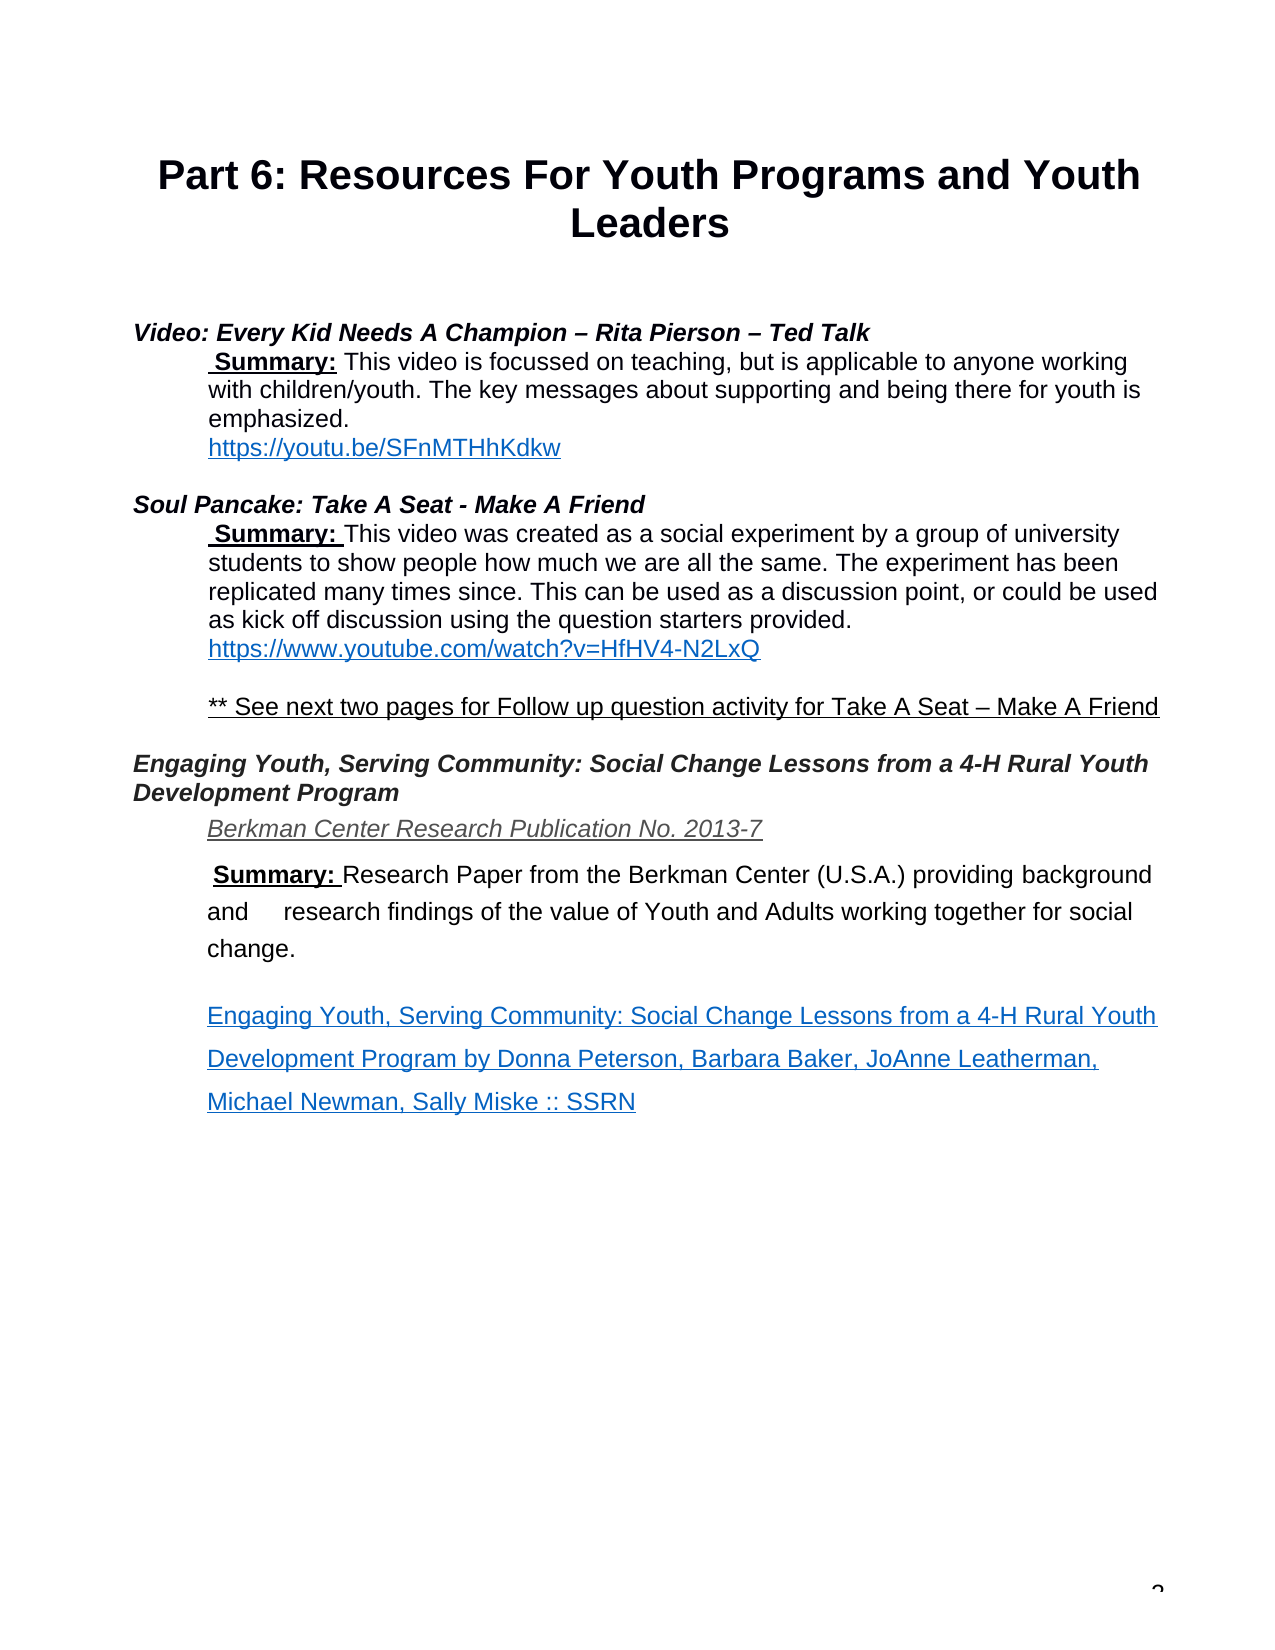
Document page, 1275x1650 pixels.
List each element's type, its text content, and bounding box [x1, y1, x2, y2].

text Summary: This video was created as a social experiment by a group of university students to show people how much we are all the same. The experiment has been replicated many times since. This can be used as a discussion point, or could be used as kick off discussion using the question starters provided. https://www.youtube.com/watch?v=HfHV4-N2LxQ [208, 519, 1165, 663]
text https://youtu.be/SFnMTHhKdkw [208, 433, 1252, 462]
text Part 6: Resources For Youth Programs and Youth Leaders [157, 150, 1143, 246]
text Video: Every Kid Needs A Champion – Rita Pierson – Ted Talk [133, 318, 1252, 347]
text Summary: Research Paper from the Berkman Center (U.S.A.) providing background and research findings of the value of Youth and Adults working together for social change. [207, 860, 1156, 963]
text Berkman Center Research Publication No. 2013-7 [207, 814, 1252, 843]
text ** See next two pages for Follow up question activity for Take A Seat – Make A Friend [208, 692, 1252, 720]
text Soul Pancake: Take A Seat - Make A Friend [133, 490, 1252, 519]
text Engaging Youth, Serving Community: Social Change Lessons from a 4-H Rural Youth Development Program by Donna Peterson, Barbara Baker, JoAnne Leatherman, Michael Newman, Sally Miske :: SSRN [207, 1001, 1159, 1116]
text Engaging Youth, Serving Community: Social Change Lessons from a 4-H Rural Youth Development Program [133, 749, 1152, 807]
text Summary: This video is focussed on teaching, but is applicable to anyone working with children/youth. The key messages about supporting and being there for youth is emphasized. [208, 347, 1156, 433]
